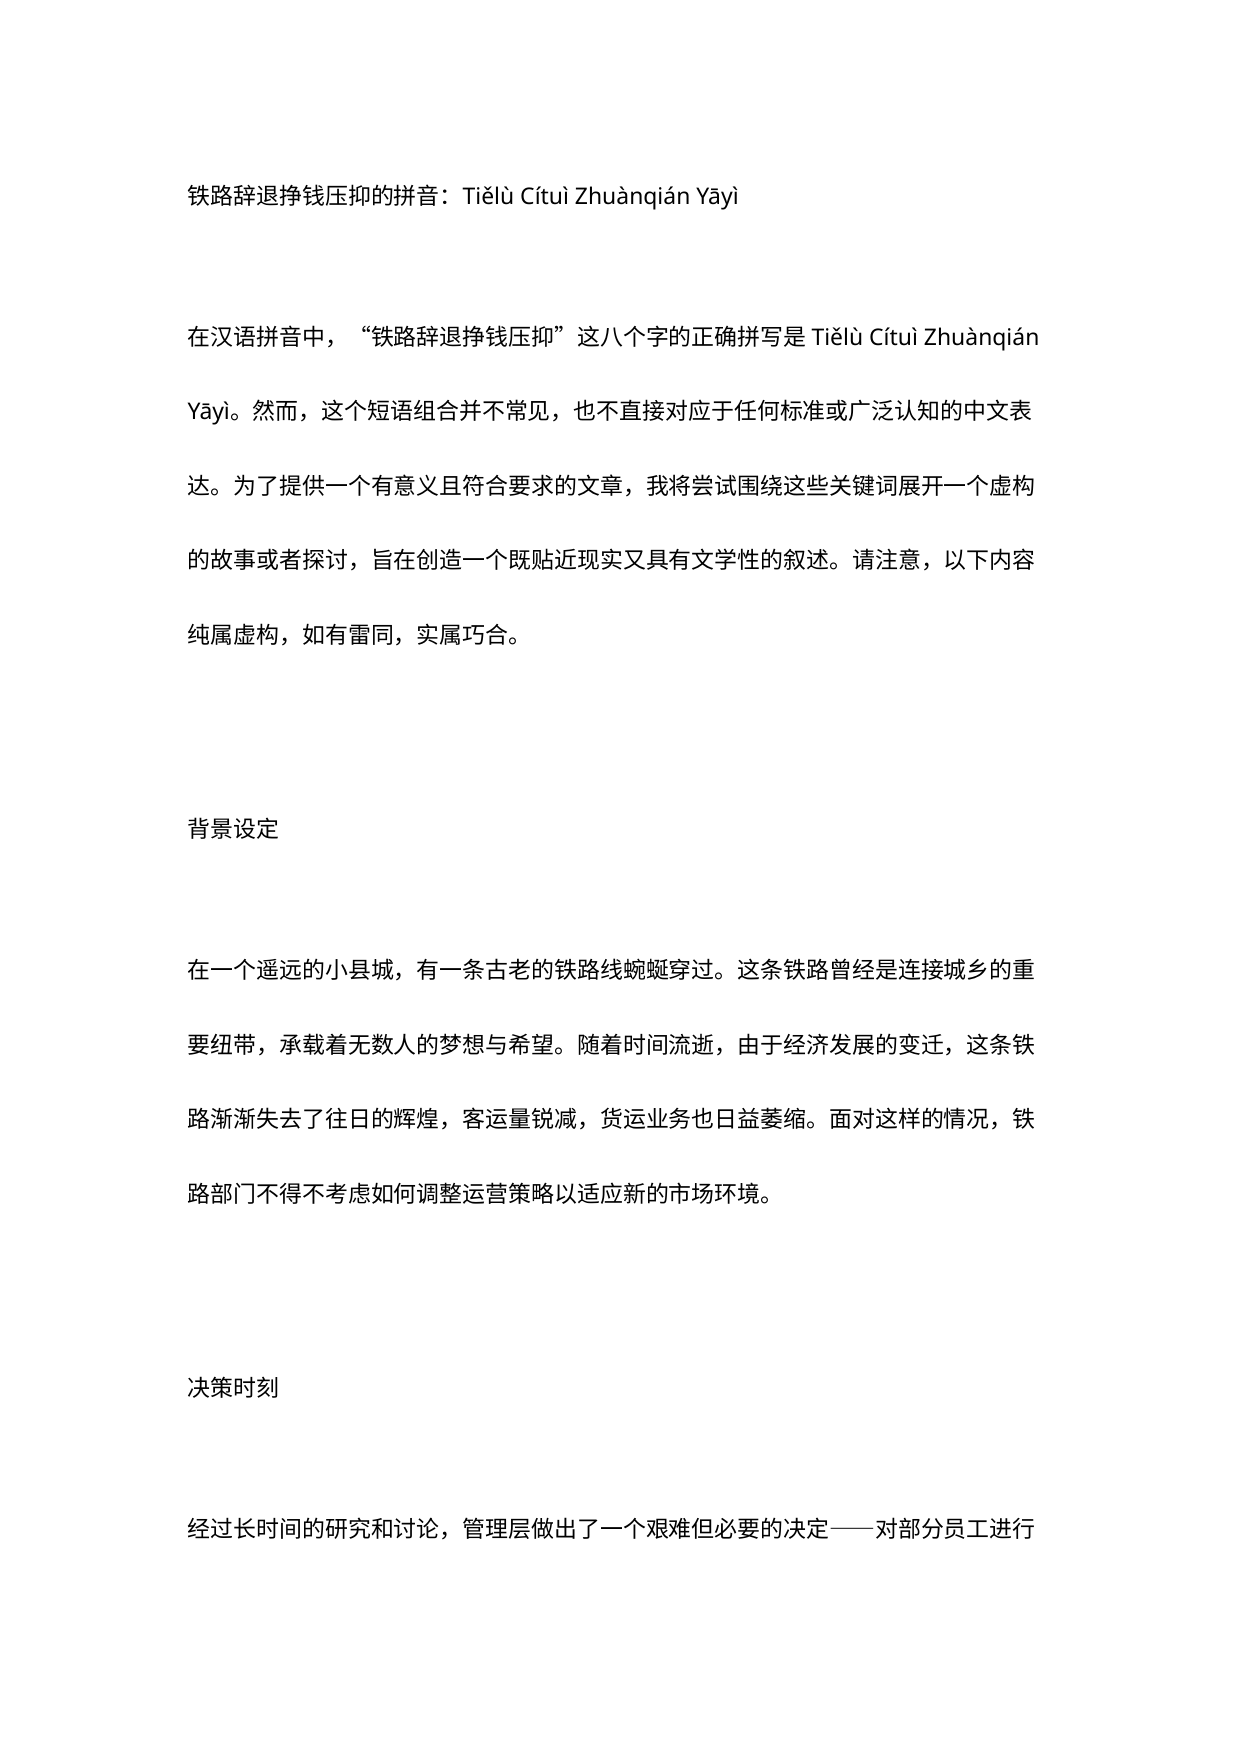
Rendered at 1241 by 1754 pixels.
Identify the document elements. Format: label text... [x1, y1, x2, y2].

text 铁路辞退挣钱压抑的拼音：Tiělù Cítuì Zhuànqián Yāyì [187, 162, 1053, 227]
text 在汉语拼音中，“铁路辞退挣钱压抑”这八个字的正确拼写是 Tiělù Cítuì Zhuànqián Yāyì。然而，这个短语组合并不常见，也不直接对应于任何标准或广泛认知的中文表达。为了提供一个有意义且符合要求的文章，我将尝试围绕这些关键词展开一个虚构的故事或者探讨，旨在创造一个既贴近现实又具有文学性的叙述。请注意，以下内容纯属虚构，如有雷同，实属巧合。 [187, 302, 1053, 666]
text 在一个遥远的小县城，有一条古老的铁路线蜿蜒穿过。这条铁路曾经是连接城乡的重要纽带，承载着无数人的梦想与希望。随着时间流逝，由于经济发展的变迁，这条铁路渐渐失去了往日的辉煌，客运量锐减，货运业务也日益萎缩。面对这样的情况，铁路部门不得不考虑如何调整运营策略以适应新的市场环境。 [187, 936, 1053, 1225]
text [187, 1495, 1053, 1560]
text 背景设定 [187, 796, 1053, 861]
text 决策时刻 [187, 1354, 1053, 1419]
